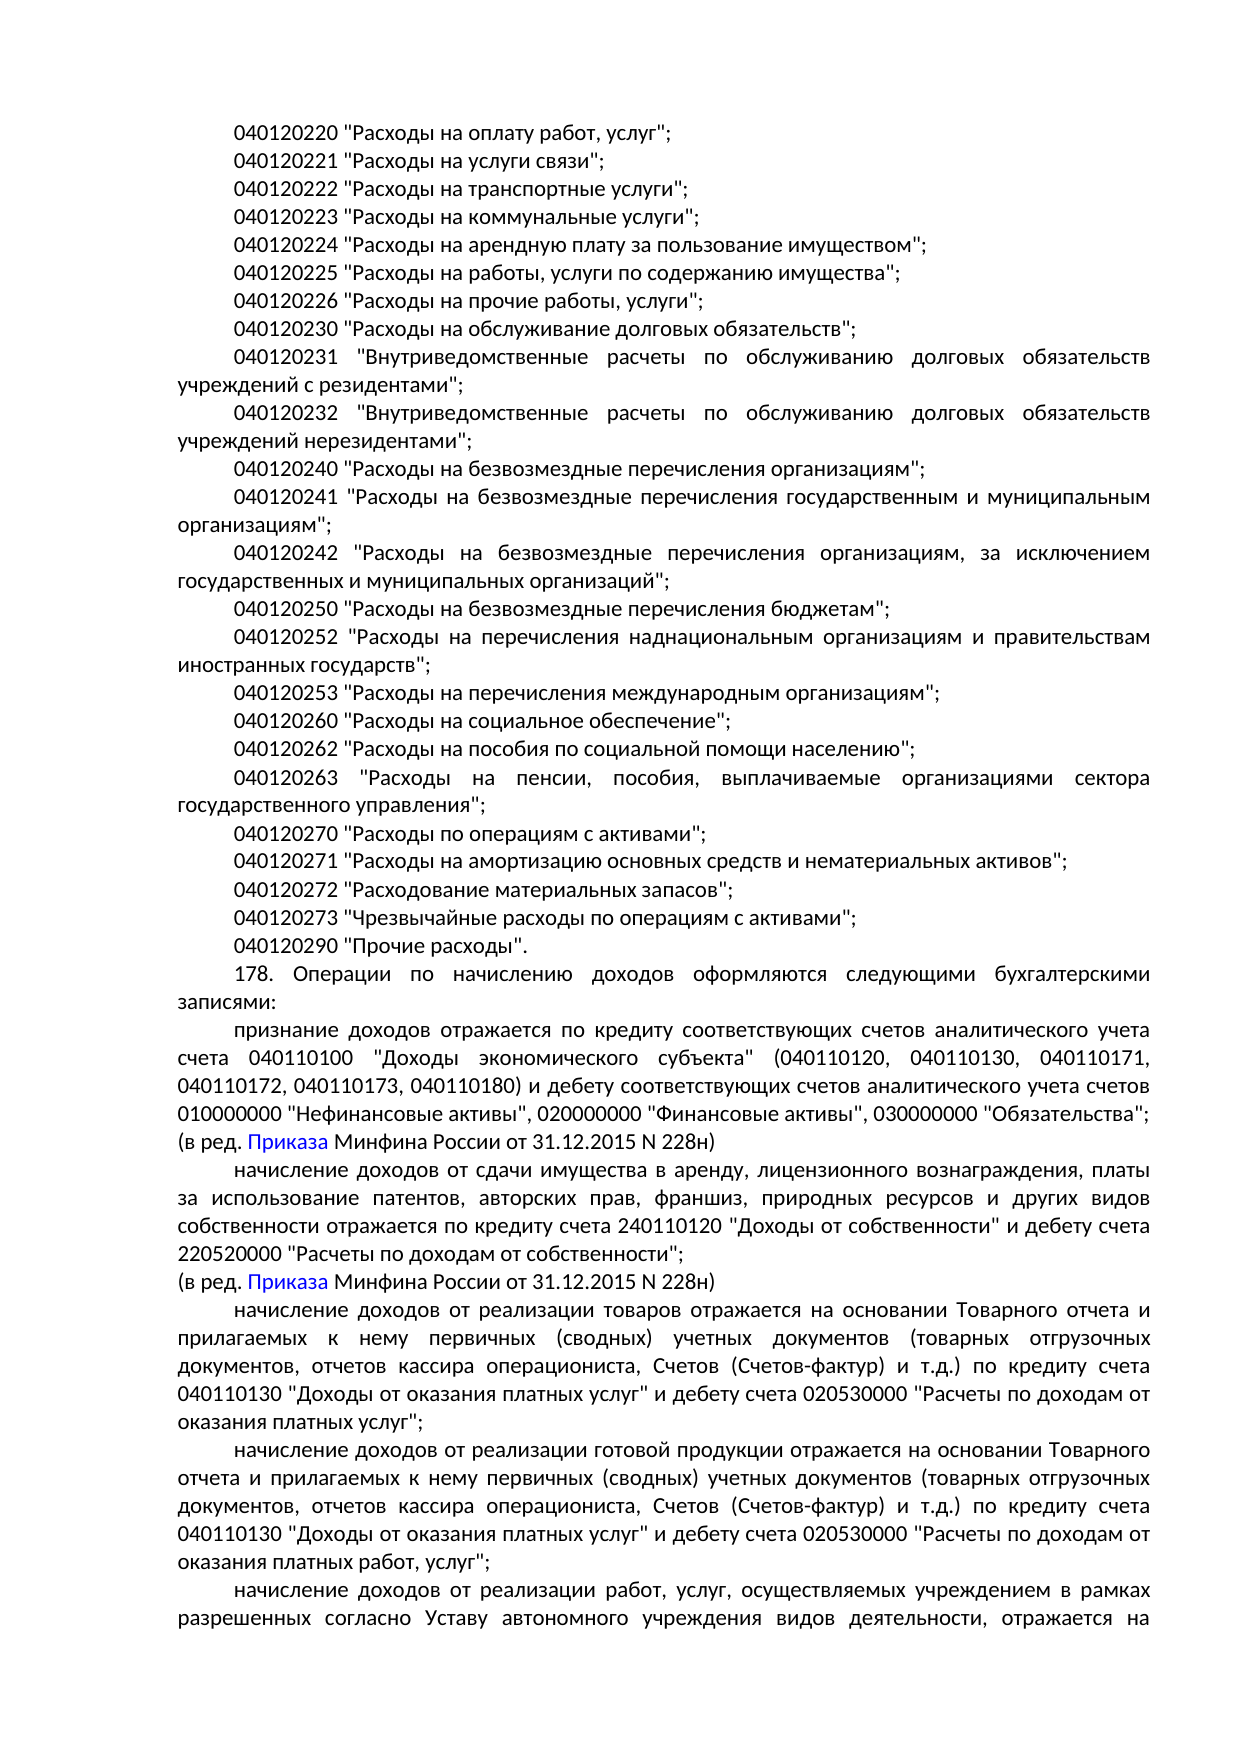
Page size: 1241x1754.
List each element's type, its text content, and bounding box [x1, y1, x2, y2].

text 040120221 "Расходы на услуги связи"; [177, 146, 1152, 174]
text 040120262 "Расходы на пособия по социальной помощи населению"; [177, 734, 1152, 763]
text 040120260 "Расходы на социальное обеспечение"; [177, 707, 1152, 734]
text 040120222 "Расходы на транспортные услуги"; [177, 174, 1152, 202]
text (в ред. Приказа Минфина России от 31.12.2015 N 228н) [177, 1127, 1152, 1155]
text 040120242 "Расходы на безвозмездные перечисления организациям, за исключением государственных и муниципальных организаций"; [177, 538, 1152, 594]
text 040120225 "Расходы на работы, услуги по содержанию имущества"; [177, 258, 1152, 286]
text 040120250 "Расходы на безвозмездные перечисления бюджетам"; [177, 594, 1152, 622]
text 040120290 "Прочие расходы". [177, 931, 1152, 959]
text 040120263 "Расходы на пенсии, пособия, выплачиваемые организациями сектора государственного управления"; [177, 763, 1152, 819]
text 040120220 "Расходы на оплату работ, услуг"; [177, 118, 1152, 146]
text 040120231 "Внутриведомственные расчеты по обслуживанию долговых обязательств учреждений с резидентами"; [177, 342, 1152, 398]
text 040120273 "Чрезвычайные расходы по операциям с активами"; [177, 903, 1152, 931]
text 040120271 "Расходы на амортизацию основных средств и нематериальных активов"; [177, 847, 1152, 875]
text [177, 1575, 1152, 1631]
text 040120223 "Расходы на коммунальные услуги"; [177, 202, 1152, 230]
text 040120272 "Расходование материальных запасов"; [177, 875, 1152, 903]
text 040120270 "Расходы по операциям с активами"; [177, 819, 1152, 847]
text 178. Операции по начислению доходов оформляются следующими бухгалтерскими записями: [177, 959, 1152, 1015]
text (в ред. Приказа Минфина России от 31.12.2015 N 228н) [177, 1267, 1152, 1295]
text начисление доходов от реализации готовой продукции отражается на основании Товарного отчета и прилагаемых к нему первичных (сводных) учетных документов (товарных отгрузочных документов, отчетов кассира операциониста, Счетов (Счетов-фактур) и т.д.) по кредиту счета 040110130 "Доходы от оказания платных услуг" и дебету счета 020530000 "Расчеты по доходам от оказания платных работ, услуг"; [177, 1435, 1152, 1575]
text 040120241 "Расходы на безвозмездные перечисления государственным и муниципальным организациям"; [177, 482, 1152, 538]
text признание доходов отражается по кредиту соответствующих счетов аналитического учета счета 040110100 "Доходы экономического субъекта" (040110120, 040110130, 040110171, 040110172, 040110173, 040110180) и дебету соответствующих счетов аналитического учета счетов 010000000 "Нефинансовые активы", 020000000 "Финансовые активы", 030000000 "Обязательства"; [177, 1015, 1152, 1127]
text 040120252 "Расходы на перечисления наднациональным организациям и правительствам иностранных государств"; [177, 622, 1152, 678]
text 040120230 "Расходы на обслуживание долговых обязательств"; [177, 314, 1152, 342]
text 040120226 "Расходы на прочие работы, услуги"; [177, 286, 1152, 314]
text 040120240 "Расходы на безвозмездные перечисления организациям"; [177, 454, 1152, 482]
text начисление доходов от сдачи имущества в аренду, лицензионного вознаграждения, платы за использование патентов, авторских прав, франшиз, природных ресурсов и других видов собственности отражается по кредиту счета 240110120 "Доходы от собственности" и дебету счета 220520000 "Расчеты по доходам от собственности"; [177, 1155, 1152, 1267]
text начисление доходов от реализации товаров отражается на основании Товарного отчета и прилагаемых к нему первичных (сводных) учетных документов (товарных отгрузочных документов, отчетов кассира операциониста, Счетов (Счетов-фактур) и т.д.) по кредиту счета 040110130 "Доходы от оказания платных услуг" и дебету счета 020530000 "Расчеты по доходам от оказания платных услуг"; [177, 1295, 1152, 1435]
text 040120253 "Расходы на перечисления международным организациям"; [177, 678, 1152, 707]
text 040120232 "Внутриведомственные расчеты по обслуживанию долговых обязательств учреждений нерезидентами"; [177, 398, 1152, 454]
text 040120224 "Расходы на арендную плату за пользование имуществом"; [177, 230, 1152, 258]
